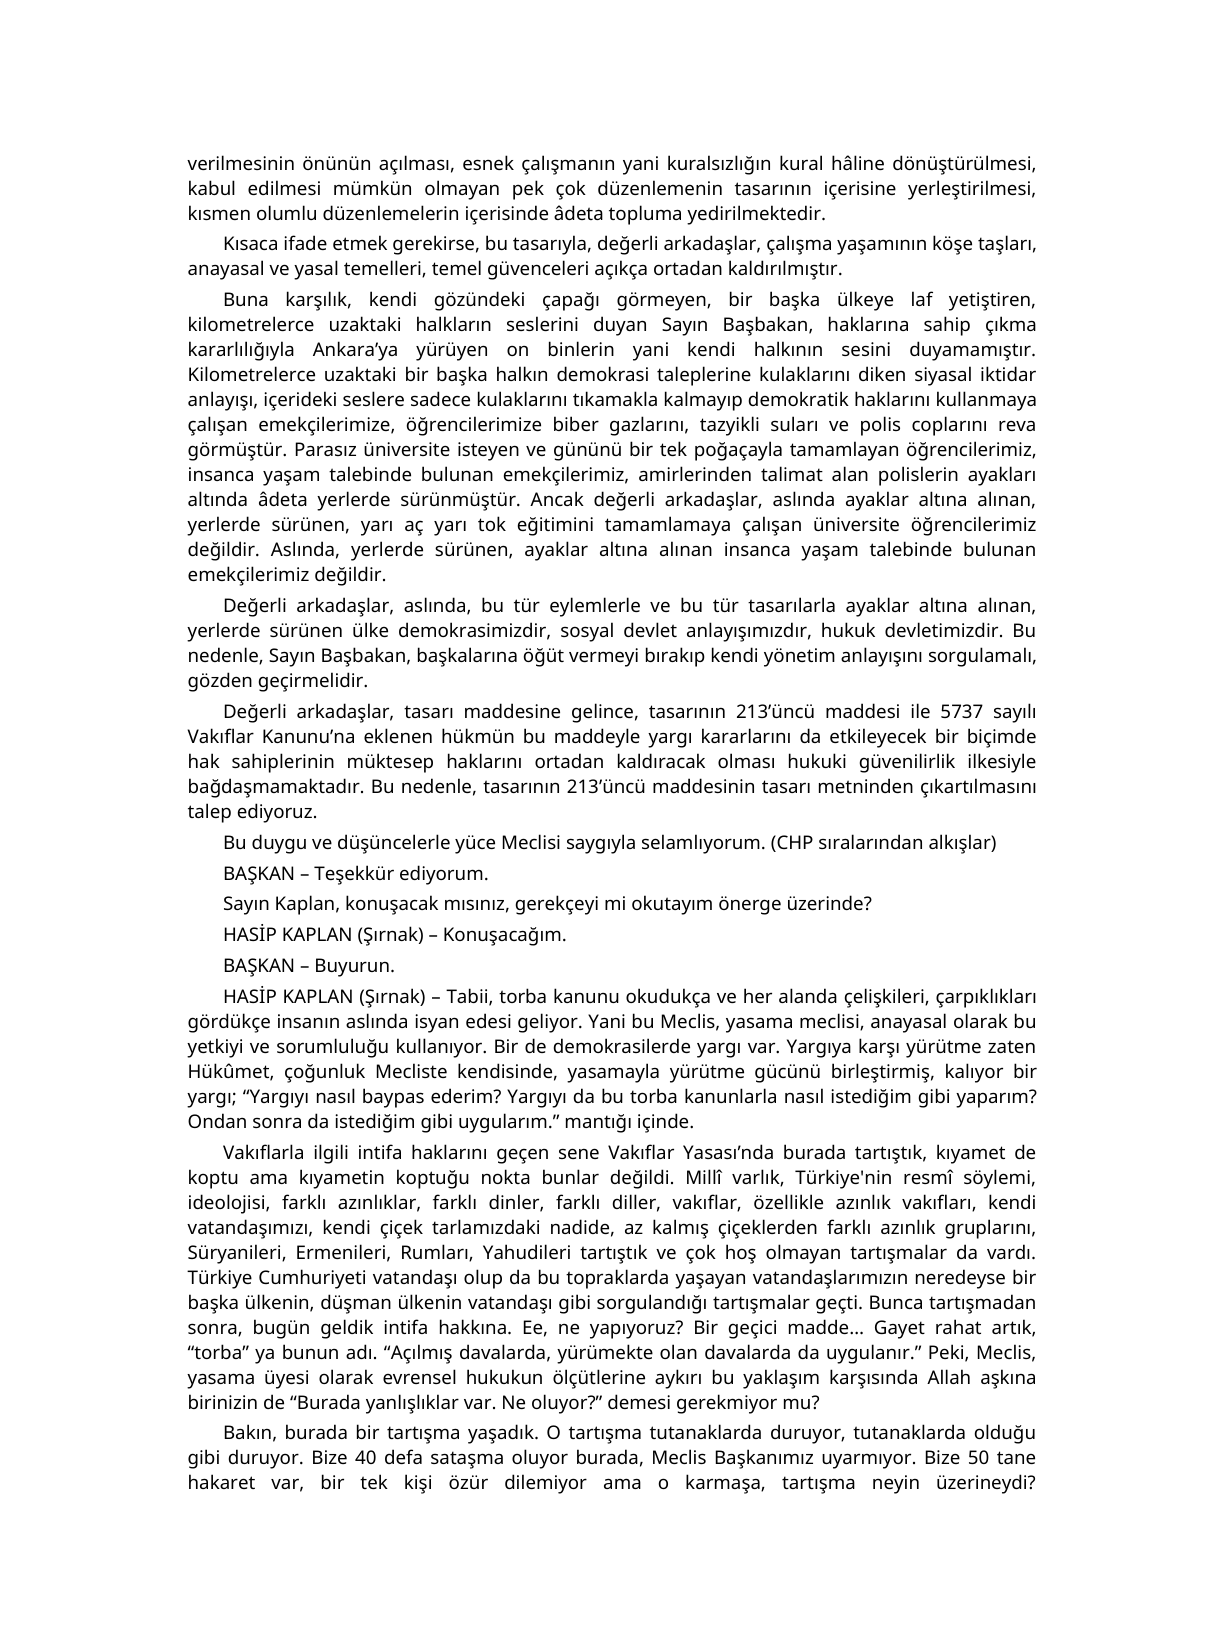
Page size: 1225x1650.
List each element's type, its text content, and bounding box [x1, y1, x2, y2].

text Değerli arkadaşlar, tasarı maddesine gelince, tasarının 213’üncü maddesi ile 5737 sayılı Vakıflar Kanunu’na eklenen hükmün bu maddeyle yargı kararlarını da etkileyecek bir biçimde hak sahiplerinin müktesep haklarını ortadan kaldıracak olması hukuki güvenilirlik ilkesiyle bağdaşmamaktadır. Bu nedenle, tasarının 213’üncü maddesinin tasarı metninden çıkartılmasını talep ediyoruz. [187, 698, 1037, 823]
text Bu duygu ve düşüncelerle yüce Meclisi saygıyla selamlıyorum. (CHP sıralarından alkışlar) [187, 829, 1037, 854]
text Buna karşılık, kendi gözündeki çapağı görmeyen, bir başka ülkeye laf yetiştiren, kilometrelerce uzaktaki halkların seslerini duyan Sayın Başbakan, haklarına sahip çıkma kararlılığıyla Ankara’ya yürüyen on binlerin yani kendi halkının sesini duyamamıştır. Kilometrelerce uzaktaki bir başka halkın demokrasi taleplerine kulaklarını diken siyasal iktidar anlayışı, içerideki seslere sadece kulaklarını tıkamakla kalmayıp demokratik haklarını kullanmaya çalışan emekçilerimize, öğrencilerimize biber gazlarını, tazyikli suları ve polis coplarını reva görmüştür. Parasız üniversite isteyen ve gününü bir tek poğaçayla tamamlayan öğrencilerimiz, insanca yaşam talebinde bulunan emekçilerimiz, amirlerinden talimat alan polislerin ayakları altında âdeta yerlerde sürünmüştür. Ancak değerli arkadaşlar, aslında ayaklar altına alınan, yerlerde sürünen, yarı aç yarı tok eğitimini tamamlamaya çalışan üniversite öğrencilerimiz değildir. Aslında, yerlerde sürünen, ayaklar altına alınan insanca yaşam talebinde bulunan emekçilerimiz değildir. [187, 287, 1037, 587]
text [187, 150, 1037, 225]
text Kısaca ifade etmek gerekirse, bu tasarıyla, değerli arkadaşlar, çalışma yaşamının köşe taşları, anayasal ve yasal temelleri, temel güvenceleri açıkça ortadan kaldırılmıştır. [187, 231, 1037, 281]
text Değerli arkadaşlar, aslında, bu tür eylemlerle ve bu tür tasarılarla ayaklar altına alınan, yerlerde sürünen ülke demokrasimizdir, sosyal devlet anlayışımızdır, hukuk devletimizdir. Bu nedenle, Sayın Başbakan, başkalarına öğüt vermeyi bırakıp kendi yönetim anlayışını sorgulamalı, gözden geçirmelidir. [187, 592, 1037, 692]
text BAŞKAN – Teşekkür ediyorum. [187, 860, 1037, 885]
text Sayın Kaplan, konuşacak mısınız, gerekçeyi mi okutayım önerge üzerinde? [187, 891, 1037, 916]
text HASİP KAPLAN (Şırnak) – Konuşacağım. [187, 922, 1037, 947]
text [187, 1420, 1037, 1494]
text BAŞKAN – Buyurun. [187, 952, 1037, 977]
text Vakıflarla ilgili intifa haklarını geçen sene Vakıflar Yasası’nda burada tartıştık, kıyamet de koptu ama kıyametin koptuğu nokta bunlar değildi. Millî varlık, Türkiye'nin resmî söylemi, ideolojisi, farklı azınlıklar, farklı dinler, farklı diller, vakıflar, özellikle azınlık vakıfları, kendi vatandaşımızı, kendi çiçek tarlamızdaki nadide, az kalmış çiçeklerden farklı azınlık gruplarını, Süryanileri, Ermenileri, Rumları, Yahudileri tartıştık ve çok hoş olmayan tartışmalar da vardı. Türkiye Cumhuriyeti vatandaşı olup da bu topraklarda yaşayan vatandaşlarımızın neredeyse bir başka ülkenin, düşman ülkenin vatandaşı gibi sorgulandığı tartışmalar geçti. Bunca tartışmadan sonra, bugün geldik intifa hakkına. Ee, ne yapıyoruz? Bir geçici madde… Gayet rahat artık, “torba” ya bunun adı. “Açılmış davalarda, yürümekte olan davalarda da uygulanır.” Peki, Meclis, yasama üyesi olarak evrensel hukukun ölçütlerine aykırı bu yaklaşım karşısında Allah aşkına birinizin de “Burada yanlışlıklar var. Ne oluyor?” demesi gerekmiyor mu? [187, 1139, 1037, 1414]
text HASİP KAPLAN (Şırnak) – Tabii, torba kanunu okudukça ve her alanda çelişkileri, çarpıklıkları gördükçe insanın aslında isyan edesi geliyor. Yani bu Meclis, yasama meclisi, anayasal olarak bu yetkiyi ve sorumluluğu kullanıyor. Bir de demokrasilerde yargı var. Yargıya karşı yürütme zaten Hükûmet, çoğunluk Mecliste kendisinde, yasamayla yürütme gücünü birleştirmiş, kalıyor bir yargı; “Yargıyı nasıl baypas ederim? Yargıyı da bu torba kanunlarla nasıl istediğim gibi yaparım? Ondan sonra da istediğim gibi uygularım.” mantığı içinde. [187, 983, 1037, 1133]
